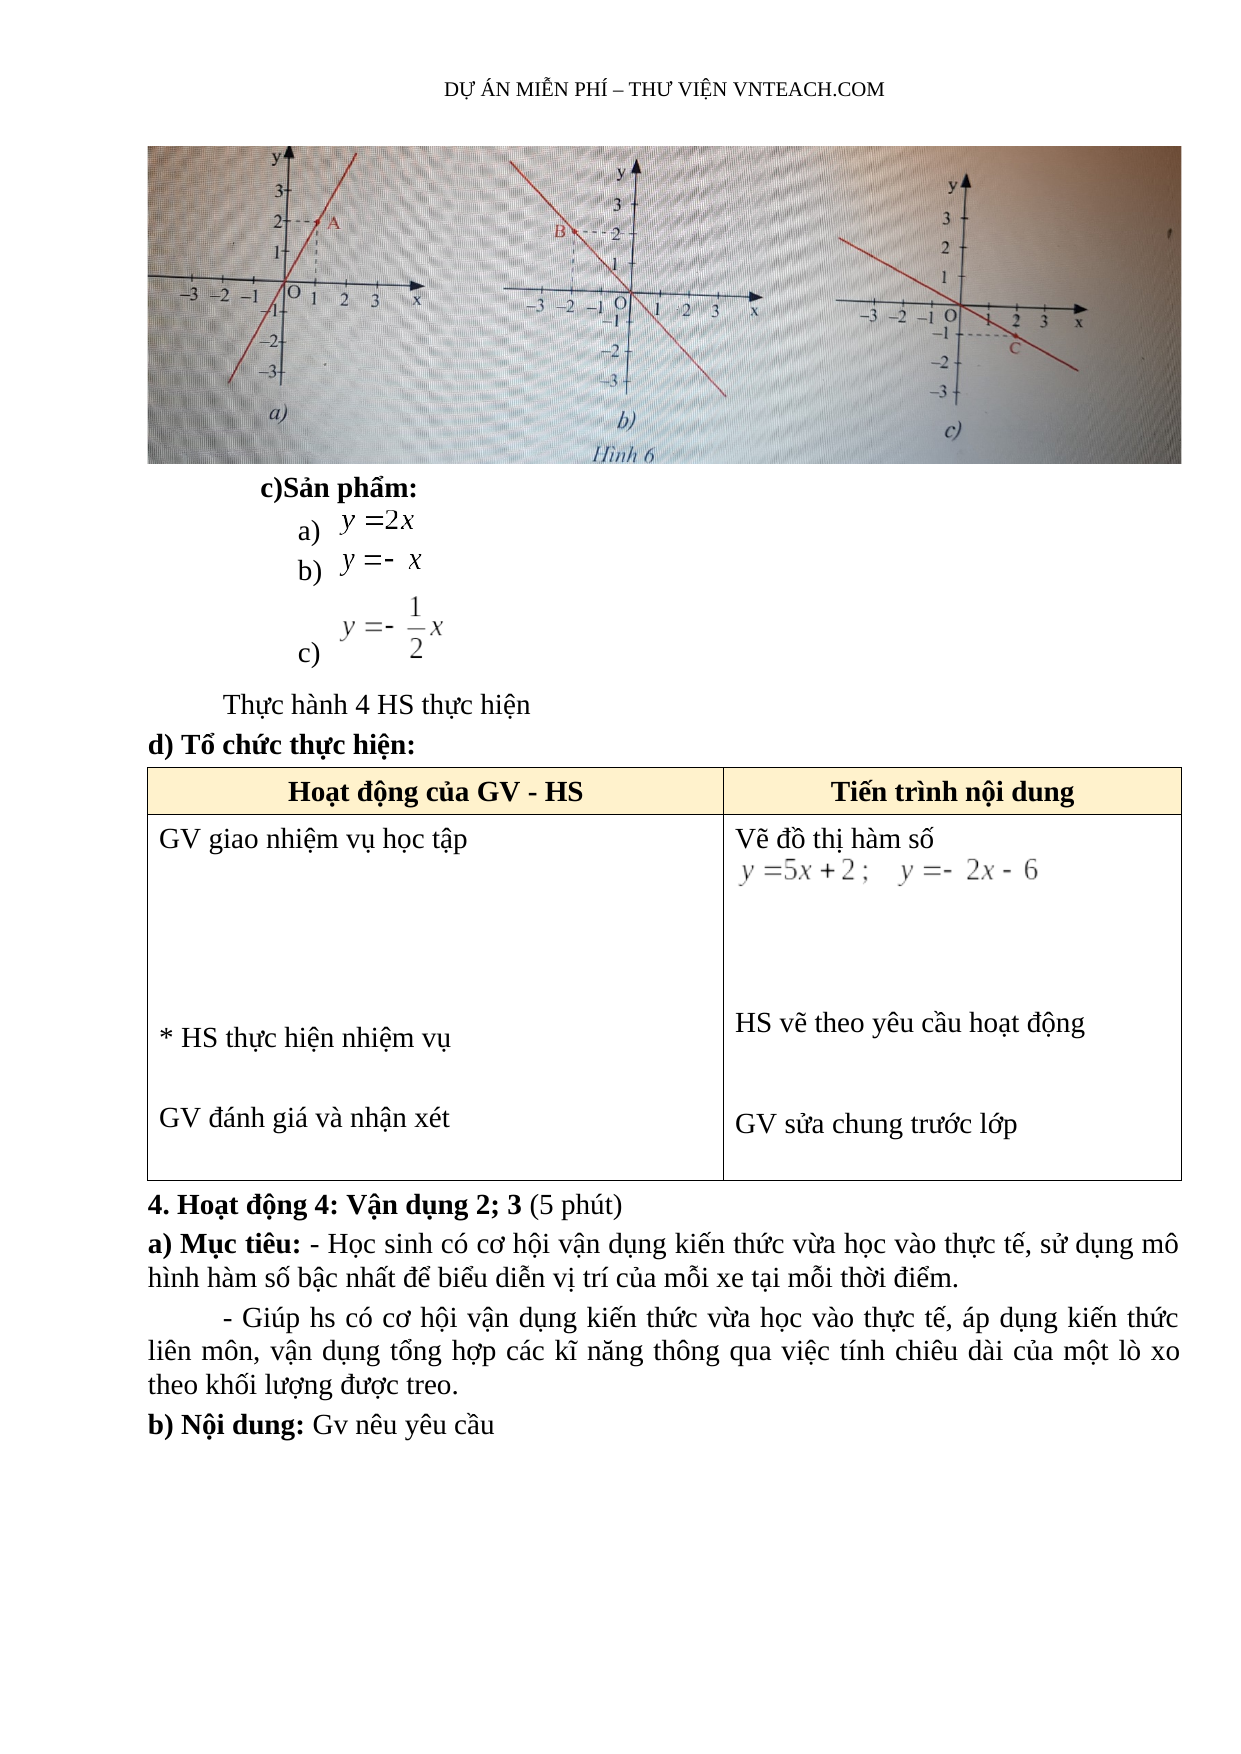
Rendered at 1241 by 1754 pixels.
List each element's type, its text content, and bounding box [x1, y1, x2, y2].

table_cell GV giao nhiệm vụ học tập * HS thực hiện nhiệm vụ GV đánh giá và nhận xét [148, 815, 723, 1179]
text a) Mục tiêu: - Học sinh có cơ hội vận dụng kiến thức vừa học vào thực tế, sử dụng mô hình hàm số bậc nhất để biểu diễn vị trí của mỗi xe tại mỗi thời điểm. [148, 1227, 1181, 1294]
table_cell Vẽ đồ thị hàm số HS vẽ theo yêu cầu hoạt động GV sửa chung trước lớp [724, 815, 1181, 1179]
picture [147, 146, 1182, 464]
table_header Tiến trình nội dung [724, 768, 1181, 814]
text 4. Hoạt động 4: Vận dụng 2; 3 (5 phút) [148, 1187, 1181, 1220]
text b) Nội dung: Gv nêu yêu cầu [148, 1407, 1181, 1440]
text d) Tổ chức thực hiện: [148, 727, 1181, 761]
table_header Hoạt động của GV - HS [148, 768, 723, 814]
text c)Sản phẩm: [260, 470, 1181, 503]
text - Giúp hs có cơ hội vận dụng kiến thức vừa học vào thực tế, áp dụng kiến thức liên môn, vận dụng tổng hợp các kĩ năng thông qua việc tính chiêu dài của một lò xo theo khối lượng được treo. [148, 1300, 1181, 1401]
text Thực hành 4 HS thực hiện [223, 687, 1181, 721]
